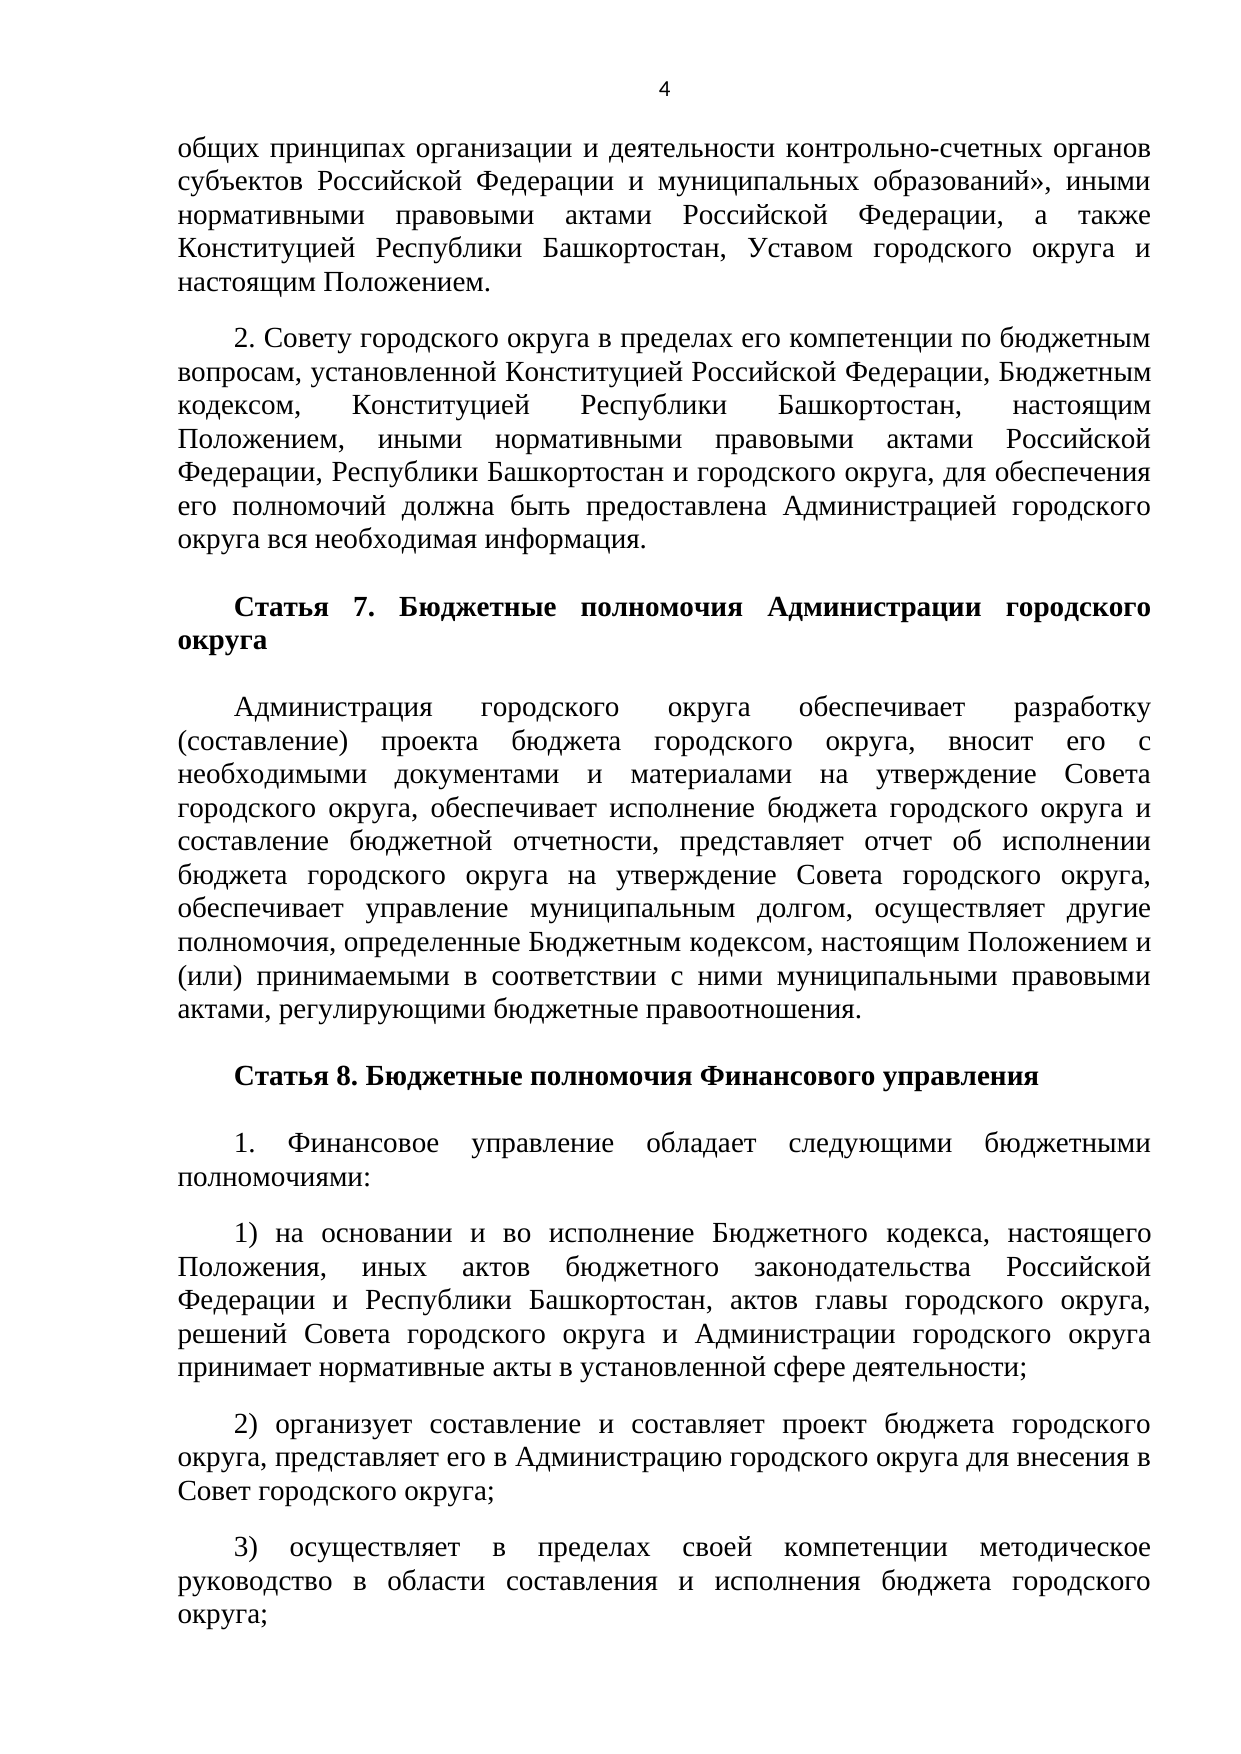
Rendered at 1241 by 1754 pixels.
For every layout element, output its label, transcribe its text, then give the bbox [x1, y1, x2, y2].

title Статья 7. Бюджетные полномочия Администрации городского округа [177, 589, 1152, 656]
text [177, 130, 1152, 297]
text 3) осуществляет в пределах своей компетенции методическое руководство в области составления и исполнения бюджета городского округа; [177, 1529, 1152, 1630]
text 1. Финансовое управление обладает следующими бюджетными полномочиями: [177, 1125, 1152, 1192]
text 1) на основании и во исполнение Бюджетного кодекса, настоящего Положения, иных актов бюджетного законодательства Российской Федерации и Республики Башкортостан, актов главы городского округа, решений Совета городского округа и Администрации городского округа принимает нормативные акты в установленной сфере деятельности; [177, 1215, 1152, 1383]
text 2. Совету городского округа в пределах его компетенции по бюджетным вопросам, установленной Конституцией Российской Федерации, Бюджетным кодексом, Конституцией Республики Башкортостан, настоящим Положением, иными нормативными правовыми актами Российской Федерации, Республики Башкортостан и городского округа, для обеспечения его полномочий должна быть предоставлена Администрацией городского округа вся необходимая информация. [177, 320, 1152, 555]
text Администрация городского округа обеспечивает разработку (составление) проекта бюджета городского округа, вносит его с необходимыми документами и материалами на утверждение Совета городского округа, обеспечивает исполнение бюджета городского округа и составление бюджетной отчетности, представляет отчет об исполнении бюджета городского округа на утверждение Совета городского округа, обеспечивает управление муниципальным долгом, осуществляет другие полномочия, определенные Бюджетным кодексом, настоящим Положением и (или) принимаемыми в соответствии с ними муниципальными правовыми актами, регулирующими бюджетные правоотношения. [177, 689, 1152, 1025]
text 2) организует составление и составляет проект бюджета городского округа, представляет его в Администрацию городского округа для внесения в Совет городского округа; [177, 1406, 1152, 1507]
title Статья 8. Бюджетные полномочия Финансового управления [177, 1058, 1152, 1092]
